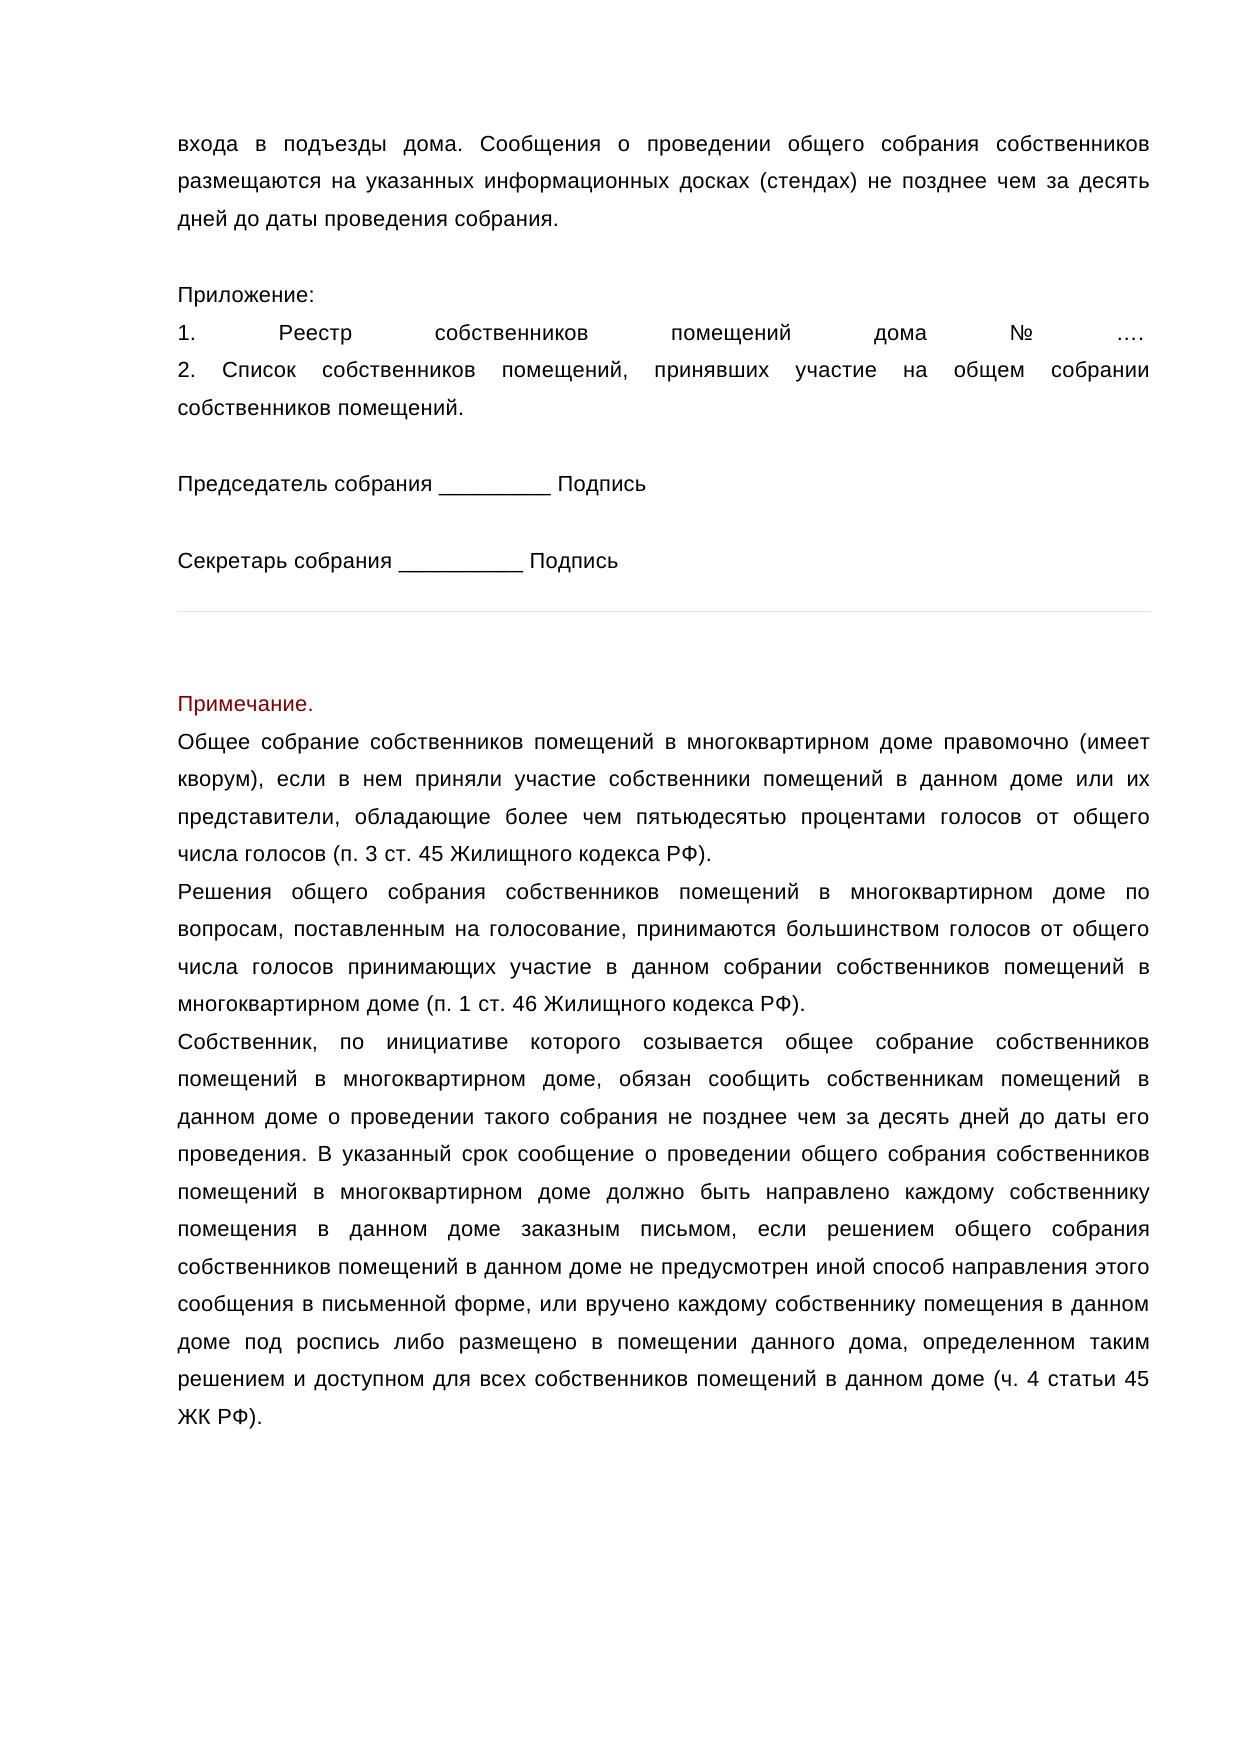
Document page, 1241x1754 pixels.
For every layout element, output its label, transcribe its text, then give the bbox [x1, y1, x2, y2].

text Председатель собрания _________ Подпись [177, 459, 1152, 496]
text Приложение: 1. Реестр собственников помещений дома № …. 2. Список собственников помещений, принявших участие на общем собрании собственников помещений. [177, 270, 1152, 420]
text Решения общего собрания собственников помещений в многоквартирном доме по вопросам, поставленным на голосование, принимаются большинством голосов от общего числа голосов принимающих участие в данном собрании собственников помещений в многоквартирном доме (п. 1 ст. 46 Жилищного кодекса РФ). [177, 866, 1152, 1016]
text Примечание. Общее собрание собственников помещений в многоквартирном доме правомочно (имеет кворум), если в нем приняли участие собственники помещений в данном доме или их представители, обладающие более чем пятьюдесятью процентами голосов от общего числа голосов (п. 3 ст. 45 Жилищного кодекса РФ). [177, 679, 1152, 866]
text Секретарь собрания __________ Подпись [177, 535, 1152, 573]
text Собственник, по инициативе которого созывается общее собрание собственников помещений в многоквартирном доме, обязан сообщить собственникам помещений в данном доме о проведении такого собрания не позднее чем за десять дней до даты его проведения. В указанный срок сообщение о проведении общего собрания собственников помещений в многоквартирном доме должно быть направлено каждому собственнику помещения в данном доме заказным письмом, если решением общего собрания собственников помещений в данном доме не предусмотрен иной способ направления этого сообщения в письменной форме, или вручено каждому собственнику помещения в данном доме под роспись либо размещено в помещении данного дома, определенном таким решением и доступном для всех собственников помещений в данном доме (ч. 4 статьи 45 ЖК РФ). [177, 1016, 1152, 1429]
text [177, 118, 1152, 231]
